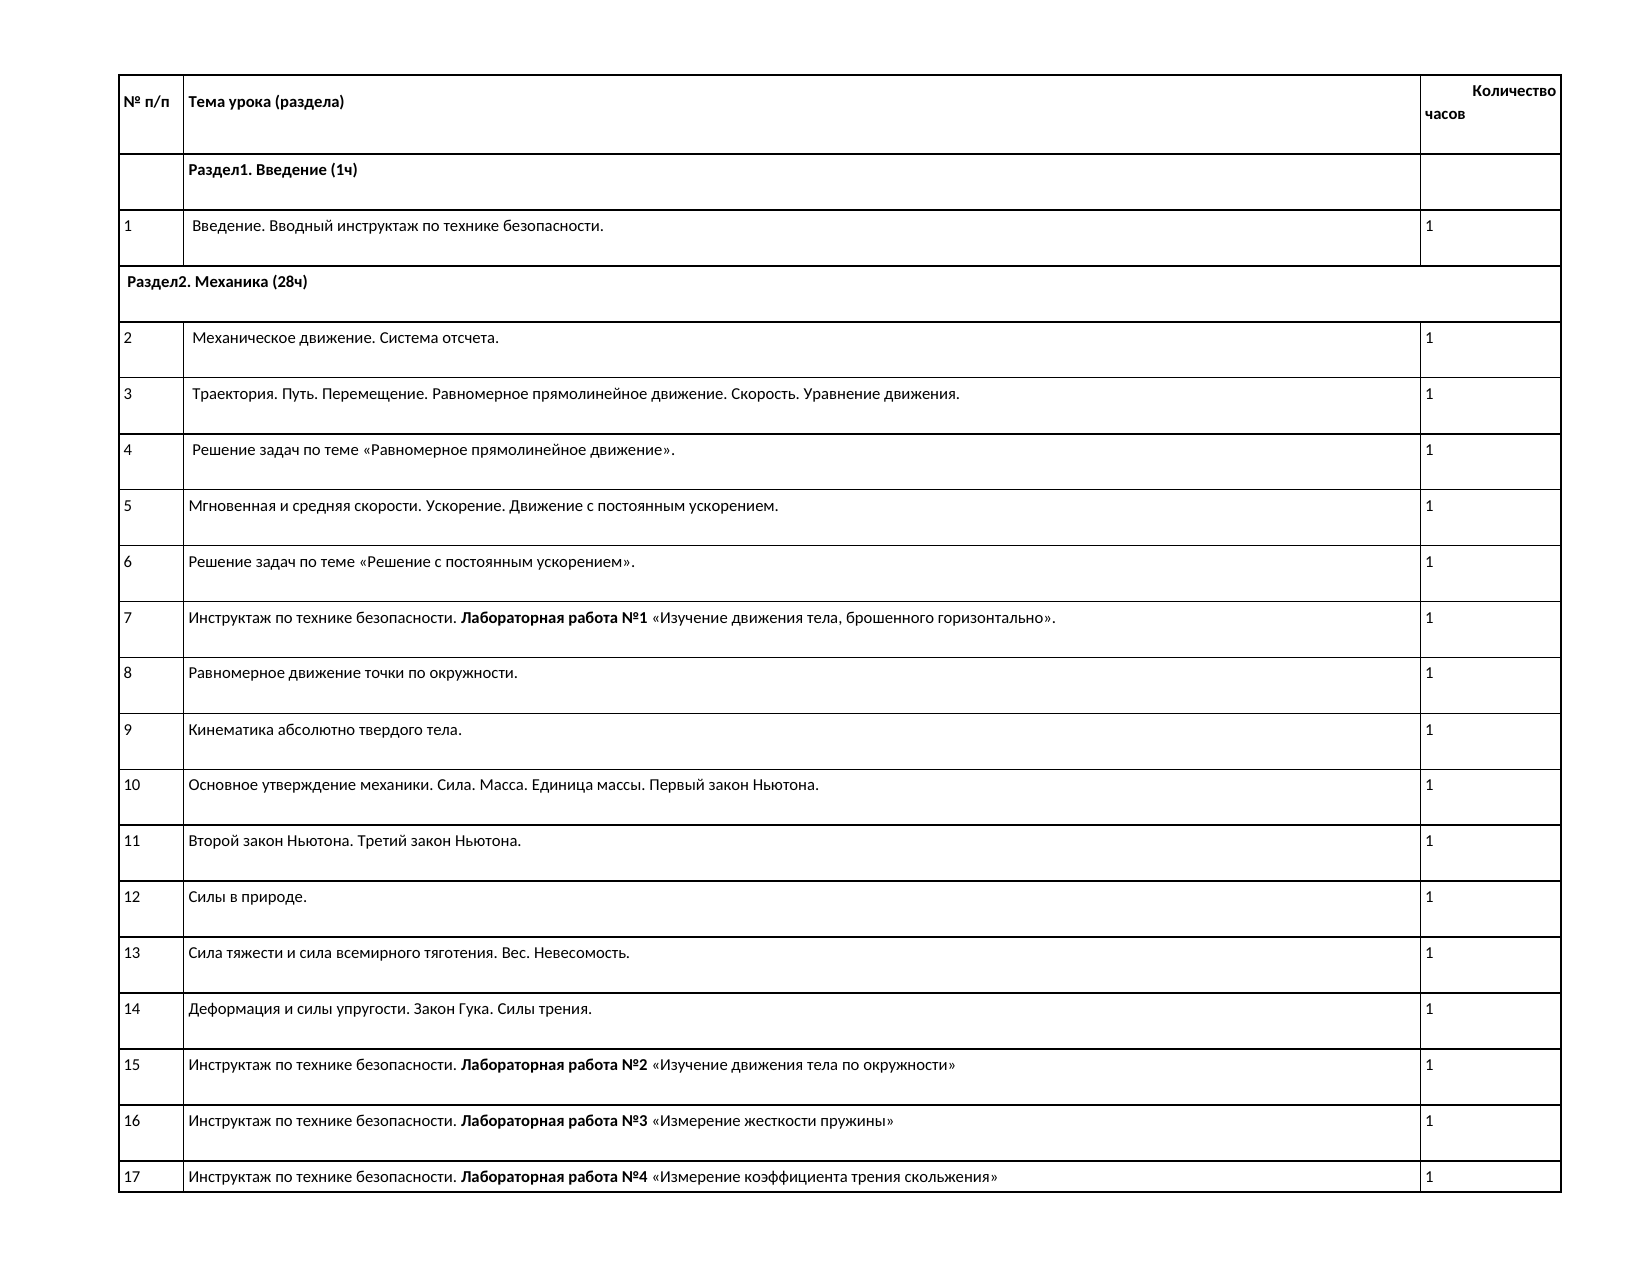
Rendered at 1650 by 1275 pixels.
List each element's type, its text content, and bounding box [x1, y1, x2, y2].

table_cell 11 [120, 826, 183, 880]
table_cell 3 [120, 378, 183, 433]
table_cell Основное утверждение механики. Сила. Масса. Единица массы. Первый закон Ньютона. [184, 770, 1420, 824]
table_cell Введение. Вводный инструктаж по технике безопасности. [184, 211, 1420, 265]
table_cell Траектория. Путь. Перемещение. Равномерное прямолинейное движение. Скорость. Уравнение движения. [184, 378, 1420, 433]
table_cell 7 [120, 602, 183, 657]
table_header № п/п [120, 76, 183, 153]
table_cell [1421, 155, 1560, 209]
table_cell 9 [120, 714, 183, 768]
table_cell 1 [1421, 1162, 1560, 1191]
table_cell 17 [120, 1162, 183, 1191]
table_cell 1 [1421, 490, 1560, 545]
table_cell Кинематика абсолютно твердого тела. [184, 714, 1420, 768]
table_cell 4 [120, 435, 183, 489]
table_cell 13 [120, 938, 183, 992]
table_cell 1 [1421, 938, 1560, 992]
table_cell Инструктаж по технике безопасности. Лабораторная работа №2 «Изучение движения тела по окружности» [184, 1050, 1420, 1104]
table_cell Мгновенная и средняя скорости. Ускорение. Движение с постоянным ускорением. [184, 490, 1420, 545]
table_cell 1 [1421, 770, 1560, 824]
table_cell 1 [1421, 882, 1560, 936]
table_cell 1 [1421, 1106, 1560, 1160]
table_cell 10 [120, 770, 183, 824]
table_header Количество часов [1421, 76, 1560, 153]
table_header Тема урока (раздела) [184, 76, 1420, 153]
table_cell 1 [1421, 1050, 1560, 1104]
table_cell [184, 1162, 1420, 1191]
table_cell 12 [120, 882, 183, 936]
table_cell 1 [1421, 546, 1560, 601]
table_cell Раздел2. Механика (28ч) [120, 267, 1560, 321]
table_cell 16 [120, 1106, 183, 1160]
table_cell Решение задач по теме «Решение с постоянным ускорением». [184, 546, 1420, 601]
table_cell 5 [120, 490, 183, 545]
table_cell 2 [120, 323, 183, 377]
table_cell 1 [1421, 826, 1560, 880]
table_cell 1 [1421, 658, 1560, 712]
table_cell Равномерное движение точки по окружности. [184, 658, 1420, 712]
table_cell Механическое движение. Система отсчета. [184, 323, 1420, 377]
table_cell 15 [120, 1050, 183, 1104]
table_cell Инструктаж по технике безопасности. Лабораторная работа №3 «Измерение жесткости пружины» [184, 1106, 1420, 1160]
table_cell Силы в природе. [184, 882, 1420, 936]
table_cell Раздел1. Введение (1ч) [184, 155, 1420, 209]
table_cell Решение задач по теме «Равномерное прямолинейное движение». [184, 435, 1420, 489]
table_cell 1 [1421, 994, 1560, 1048]
table_cell Сила тяжести и сила всемирного тяготения. Вес. Невесомость. [184, 938, 1420, 992]
table_cell 1 [1421, 435, 1560, 489]
table_cell 1 [120, 211, 183, 265]
table_cell 8 [120, 658, 183, 712]
table_cell [120, 155, 183, 209]
table_cell 1 [1421, 323, 1560, 377]
table_cell 1 [1421, 211, 1560, 265]
table_cell Инструктаж по технике безопасности. Лабораторная работа №1 «Изучение движения тела, брошенного горизонтально». [184, 602, 1420, 657]
table_cell 14 [120, 994, 183, 1048]
table_cell 1 [1421, 378, 1560, 433]
table_cell Деформация и силы упругости. Закон Гука. Силы трения. [184, 994, 1420, 1048]
table_cell 6 [120, 546, 183, 601]
table_cell 1 [1421, 714, 1560, 768]
table_cell Второй закон Ньютона. Третий закон Ньютона. [184, 826, 1420, 880]
table_cell 1 [1421, 602, 1560, 657]
